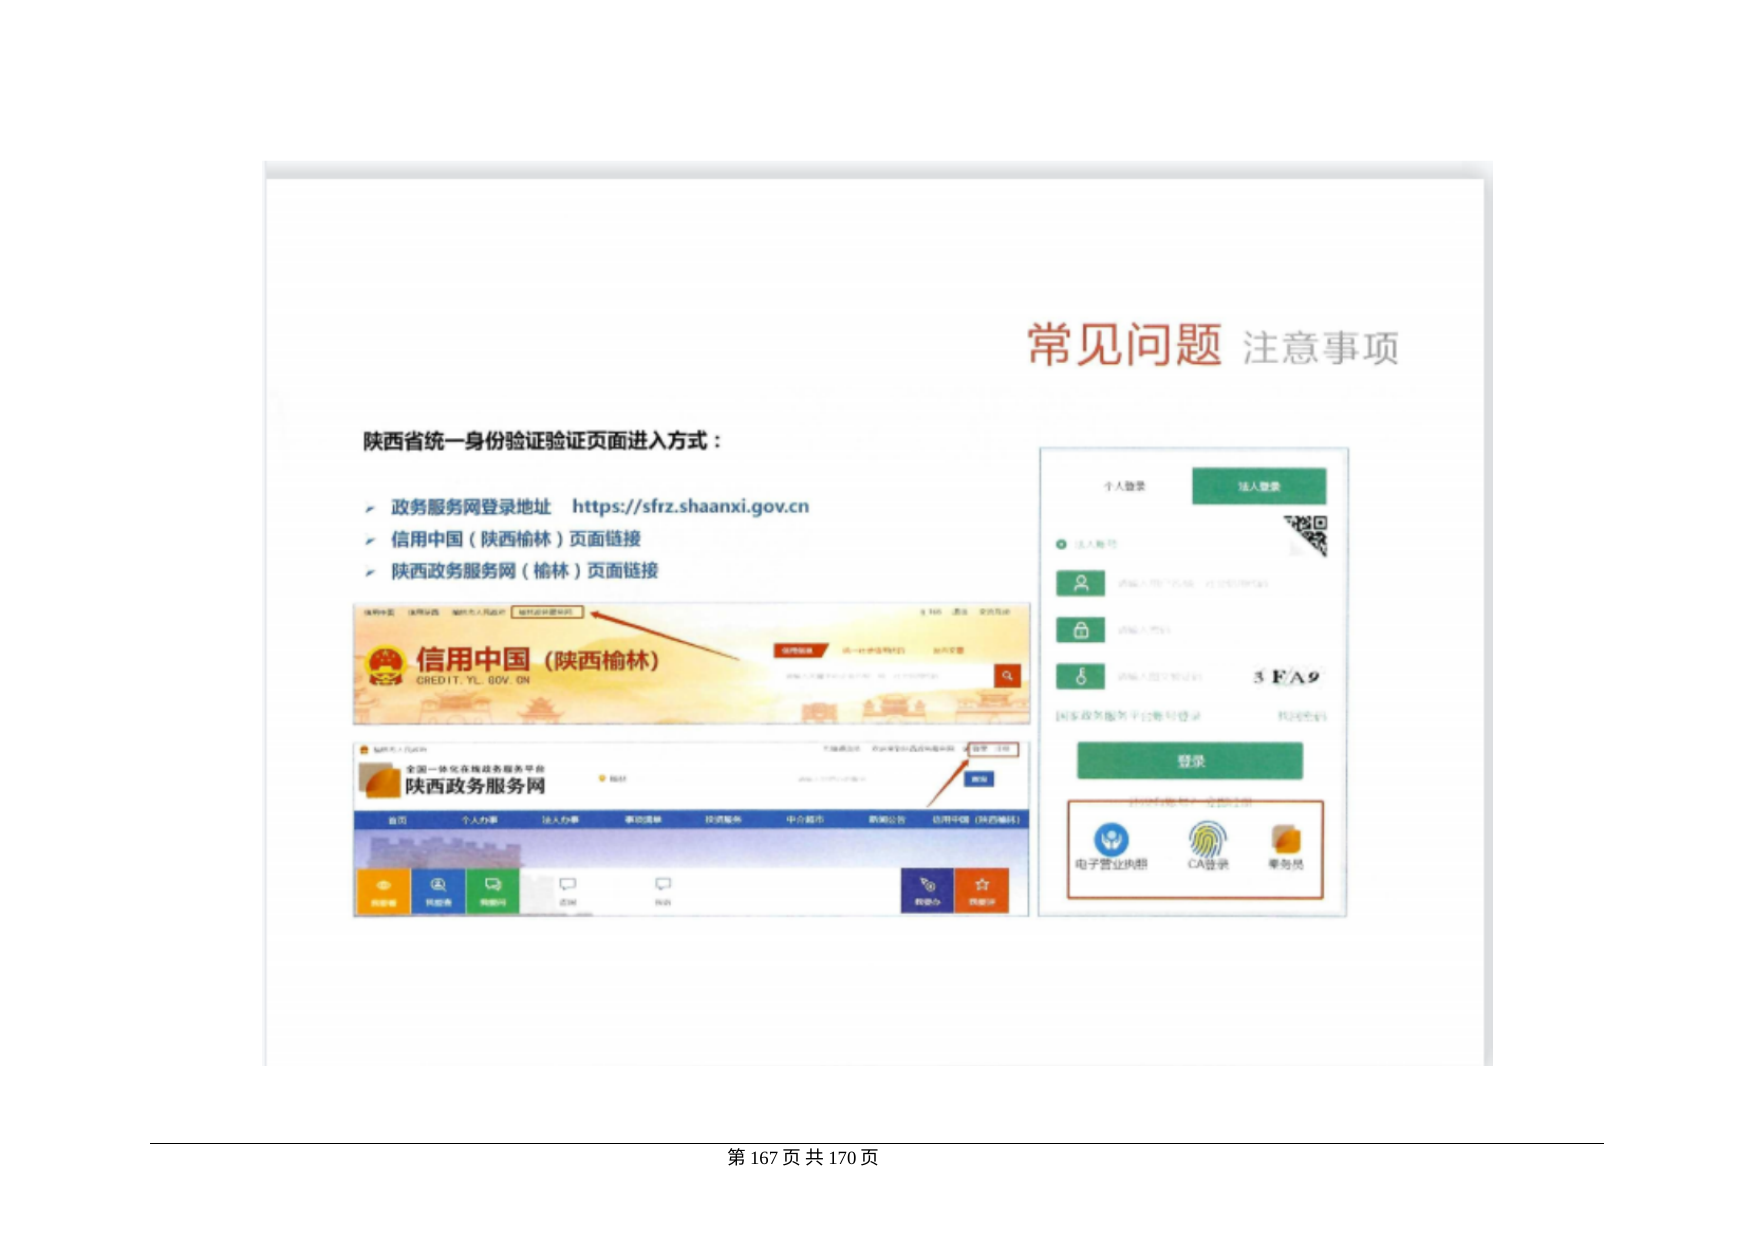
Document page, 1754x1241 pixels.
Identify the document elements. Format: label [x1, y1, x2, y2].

picture [263, 161, 1493, 1066]
